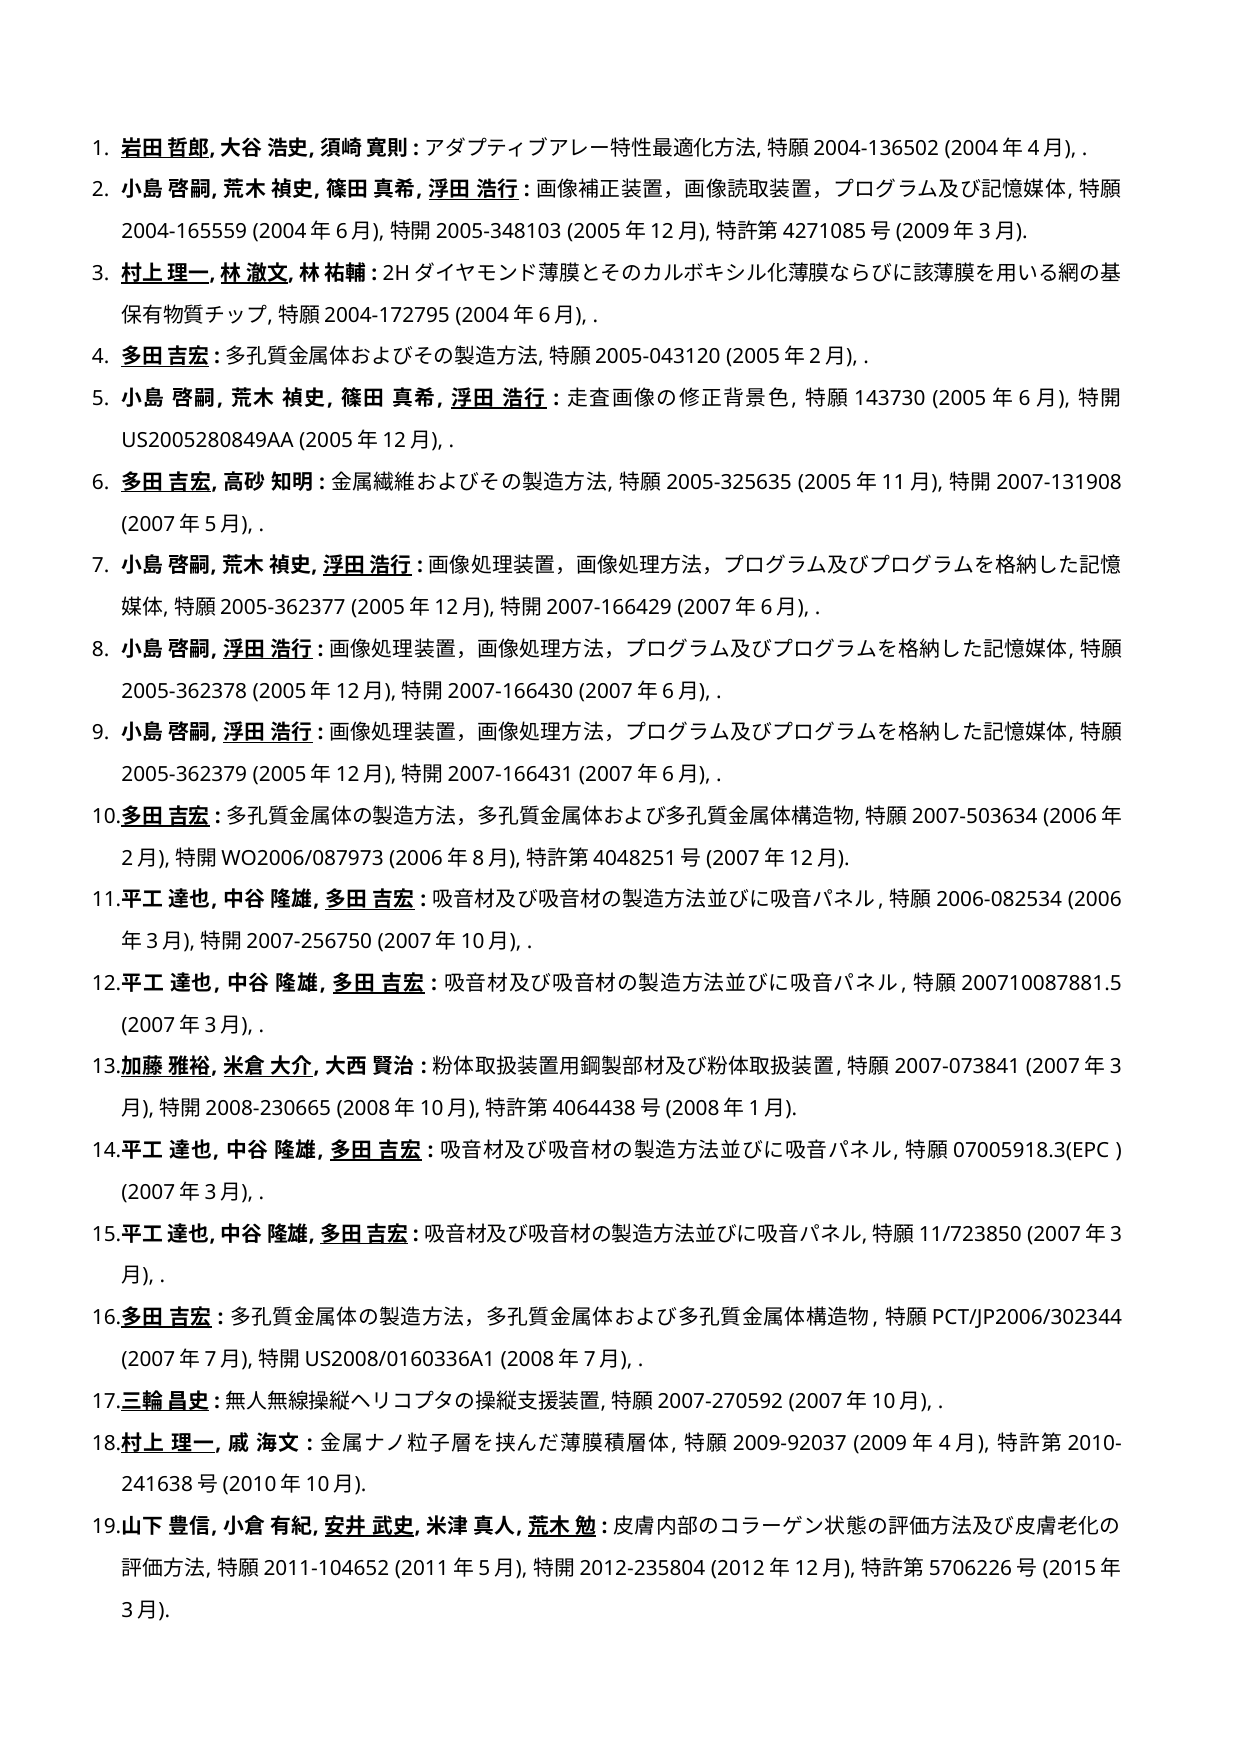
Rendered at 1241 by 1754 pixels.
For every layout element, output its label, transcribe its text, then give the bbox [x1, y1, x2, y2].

list 村上 理一, 林 澈文, 林 祐輔 : 2Hダイヤモンド薄膜とそのカルボキシル化薄膜ならびに該薄膜を用いる網の基保有物質チップ, 特願2004-172795 (2004年6月), . [92, 250, 1122, 334]
list 小島 啓嗣, 荒木 禎史, 篠田 真希, 浮田 浩行 : 画像補正装置，画像読取装置，プログラム及び記憶媒体, 特願2004-165559 (2004年6月), 特開2005-348103 (2005年12月), 特許第4271085号 (2009年3月). [92, 167, 1122, 250]
list 平工 達也, 中谷 隆雄, 多田 吉宏 : 吸音材及び吸音材の製造方法並びに吸音パネル, 特願11/723850 (2007年3月), . [92, 1211, 1122, 1295]
list 加藤 雅裕, 米倉 大介, 大西 賢治 : 粉体取扱装置用鋼製部材及び粉体取扱装置, 特願2007-073841 (2007年3月), 特開2008-230665 (2008年10月), 特許第4064438号 (2008年1月). [92, 1044, 1122, 1128]
list 多田 吉宏 : 多孔質金属体の製造方法，多孔質金属体および多孔質金属体構造物, 特願2007-503634 (2006年2月), 特開WO2006/087973 (2006年8月), 特許第4048251号 (2007年12月). [92, 793, 1122, 877]
list 三輪 昌史 : 無人無線操縦ヘリコプタの操縦支援装置, 特願2007-270592 (2007年10月), . [92, 1378, 1122, 1420]
list 岩田 哲郎, 大谷 浩史, 須崎 寛則 : アダプティブアレー特性最適化方法, 特願2004-136502 (2004年4月), . [92, 125, 1122, 167]
list 村上 理一, 戚 海文 : 金属ナノ粒子層を挟んだ薄膜積層体, 特願2009-92037 (2009年4月), 特許第2010-241638号 (2010年10月). [92, 1420, 1122, 1503]
list 多田 吉宏, 高砂 知明 : 金属繊維およびその製造方法, 特願2005-325635 (2005年11月), 特開2007-131908 (2007年5月), . [92, 459, 1122, 543]
list 平工 達也, 中谷 隆雄, 多田 吉宏 : 吸音材及び吸音材の製造方法並びに吸音パネル, 特願2006-082534 (2006年3月), 特開2007-256750 (2007年10月), . [92, 877, 1122, 961]
list 山下 豊信, 小倉 有紀, 安井 武史, 米津 真人, 荒木 勉 : 皮膚内部のコラーゲン状態の評価方法及び皮膚老化の評価方法, 特願2011-104652 (2011年5月), 特開2012-235804 (2012年12月), 特許第5706226号 (2015年3月). [92, 1503, 1122, 1629]
list 小島 啓嗣, 荒木 禎史, 篠田 真希, 浮田 浩行 : 走査画像の修正背景色, 特願143730 (2005年6月), 特開US2005280849AA (2005年12月), . [92, 376, 1122, 459]
list 平工 達也, 中谷 隆雄, 多田 吉宏 : 吸音材及び吸音材の製造方法並びに吸音パネル, 特願07005918.3(EPC ) (2007年3月), . [92, 1128, 1122, 1211]
list 小島 啓嗣, 浮田 浩行 : 画像処理装置，画像処理方法，プログラム及びプログラムを格納した記憶媒体, 特願2005-362379 (2005年12月), 特開2007-166431 (2007年6月), . [92, 710, 1122, 793]
list 多田 吉宏 : 多孔質金属体の製造方法，多孔質金属体および多孔質金属体構造物, 特願PCT/JP2006/302344 (2007年7月), 特開US2008/0160336A1 (2008年7月), . [92, 1295, 1122, 1378]
list 小島 啓嗣, 浮田 浩行 : 画像処理装置，画像処理方法，プログラム及びプログラムを格納した記憶媒体, 特願2005-362378 (2005年12月), 特開2007-166430 (2007年6月), . [92, 626, 1122, 710]
list 平工 達也, 中谷 隆雄, 多田 吉宏 : 吸音材及び吸音材の製造方法並びに吸音パネル, 特願200710087881.5 (2007年3月), . [92, 961, 1122, 1044]
list 多田 吉宏 : 多孔質金属体およびその製造方法, 特願2005-043120 (2005年2月), . [92, 334, 1122, 376]
list 小島 啓嗣, 荒木 禎史, 浮田 浩行 : 画像処理装置，画像処理方法，プログラム及びプログラムを格納した記憶媒体, 特願2005-362377 (2005年12月), 特開2007-166429 (2007年6月), . [92, 543, 1122, 626]
